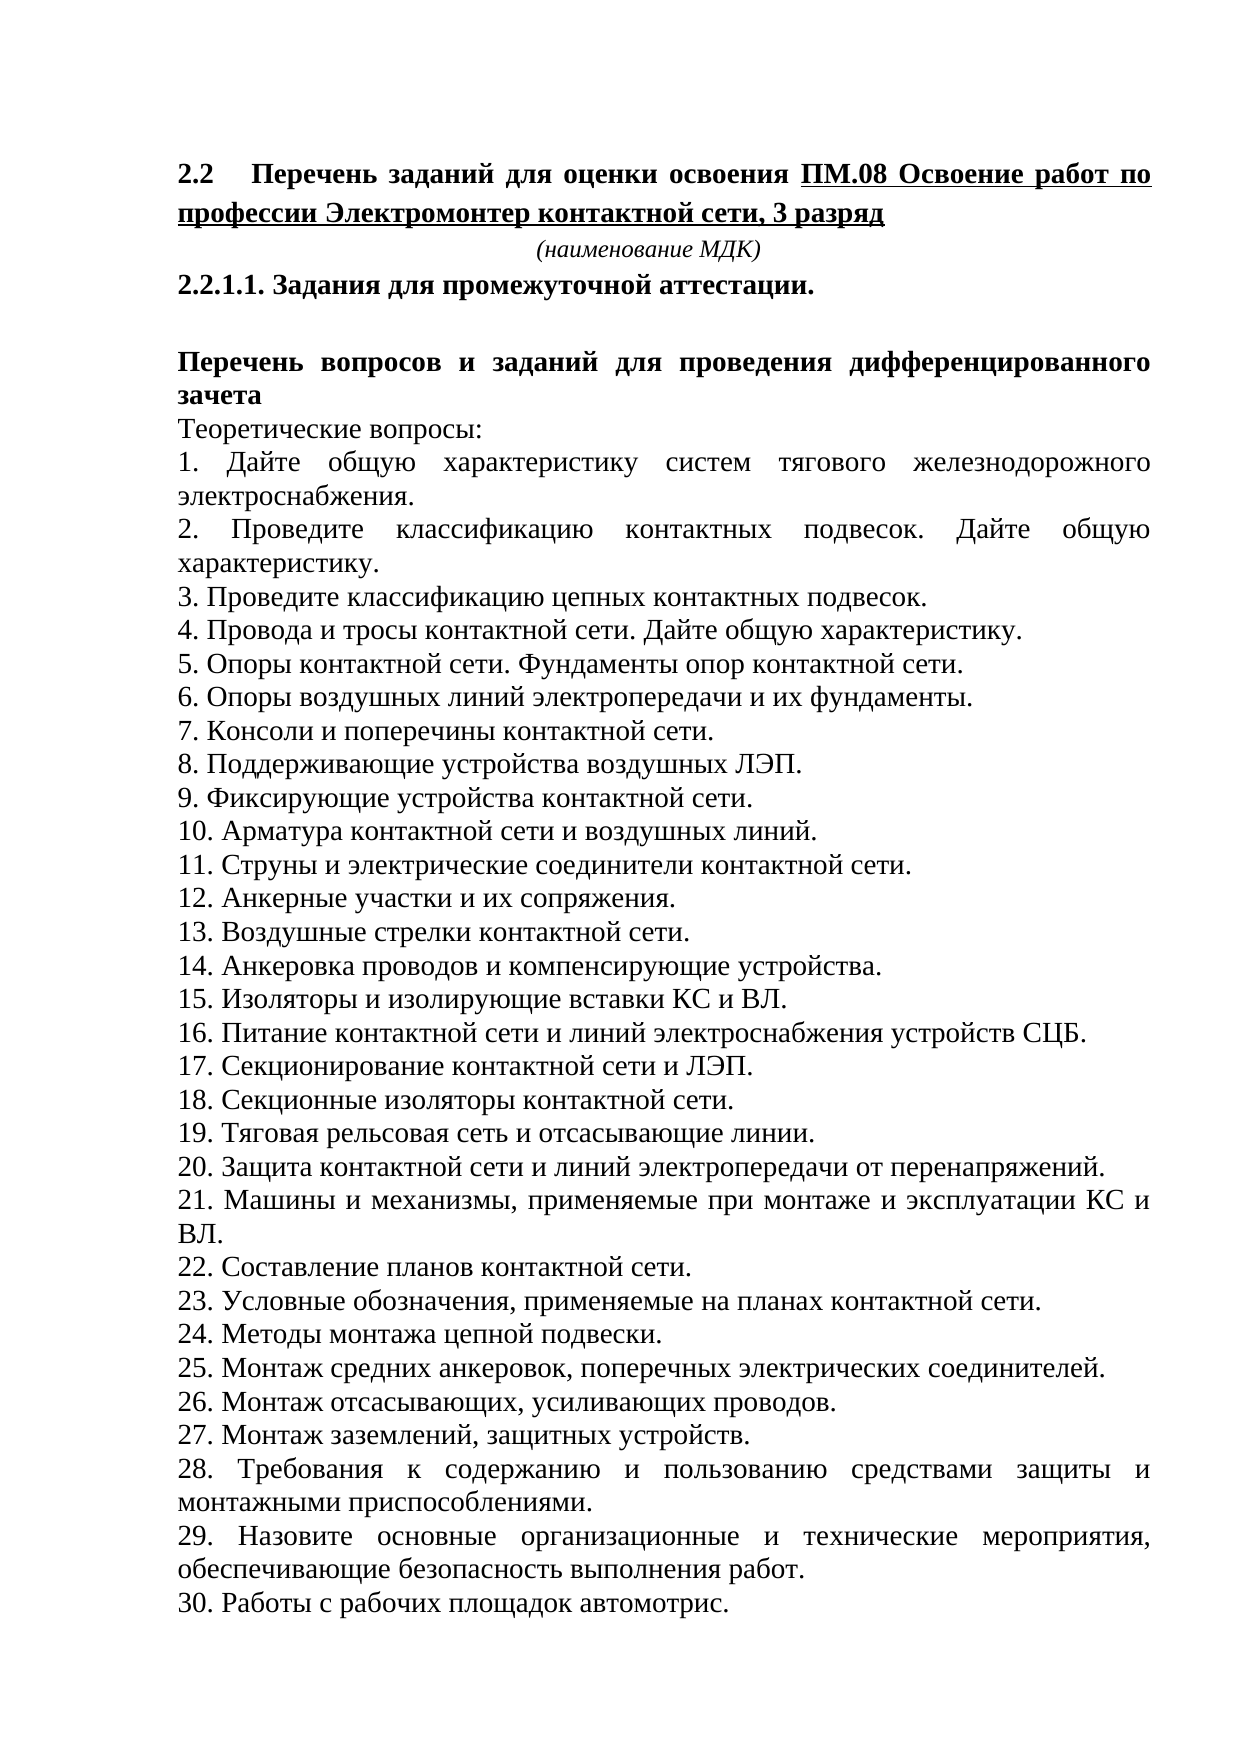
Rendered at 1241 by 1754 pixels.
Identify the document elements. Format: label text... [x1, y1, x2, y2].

text 23. Условные обозначения, применяемые на планах контактной сети. [177, 1283, 1152, 1317]
text 27. Монтаж заземлений, защитных устройств. [177, 1417, 1152, 1451]
text Теоретические вопросы: [177, 411, 1152, 444]
text 1. Дайте общую характеристику систем тягового железнодорожного электроснабжения. [177, 444, 1152, 512]
text 13. Воздушные стрелки контактной сети. [177, 914, 1152, 948]
text 29. Назовите основные организационные и технические мероприятия, обеспечивающие безопасность выполнения работ. [177, 1518, 1152, 1585]
text 4. Провода и тросы контактной сети. Дайте общую характеристику. [177, 612, 1152, 646]
text 3. Проведите классификацию цепных контактных подвесок. [177, 579, 1152, 612]
text 8. Поддерживающие устройства воздушных ЛЭП. [177, 746, 1152, 780]
text 30. Работы с рабочих площадок автомотрис. [177, 1585, 1152, 1618]
text 2. Проведите классификацию контактных подвесок. Дайте общую характеристику. [177, 512, 1152, 579]
text 28. Требования к содержанию и пользованию средствами защиты и монтажными приспособлениями. [177, 1451, 1152, 1518]
text 16. Питание контактной сети и линий электроснабжения устройств СЦБ. [177, 1015, 1152, 1048]
text 10. Арматура контактной сети и воздушных линий. [177, 813, 1152, 847]
text 21. Машины и механизмы, применяемые при монтаже и эксплуатации КС и ВЛ. [177, 1182, 1152, 1249]
text 7. Консоли и поперечины контактной сети. [177, 713, 1152, 746]
text (наименование МДК) [148, 234, 1152, 262]
text 17. Секционирование контактной сети и ЛЭП. [177, 1048, 1152, 1082]
text 6. Опоры воздушных линий электропередачи и их фундаменты. [177, 679, 1152, 713]
text 24. Методы монтажа цепной подвески. [177, 1317, 1152, 1350]
text 18. Секционные изоляторы контактной сети. [177, 1082, 1152, 1115]
text 25. Монтаж средних анкеровок, поперечных электрических соединителей. [177, 1350, 1152, 1384]
text 26. Монтаж отсасывающих, усиливающих проводов. [177, 1384, 1152, 1417]
text 11. Струны и электрические соединители контактной сети. [177, 847, 1152, 881]
text 9. Фиксирующие устройства контактной сети. [177, 780, 1152, 813]
text 19. Тяговая рельсовая сеть и отсасывающие линии. [177, 1115, 1152, 1149]
text 15. Изоляторы и изолирующие вставки КС и ВЛ. [177, 981, 1152, 1015]
text 2.2.1.1. Задания для промежуточной аттестации. [177, 267, 1152, 300]
text 12. Анкерные участки и их сопряжения. [177, 881, 1152, 914]
text Перечень вопросов и заданий для проведения дифференцированного зачета [177, 344, 1152, 411]
text 22. Составление планов контактной сети. [177, 1249, 1152, 1283]
text 20. Защита контактной сети и линий электропередачи от перенапряжений. [177, 1149, 1152, 1182]
text 5. Опоры контактной сети. Фундаменты опор контактной сети. [177, 646, 1152, 679]
list Перечень заданий для оценки освоения ПМ.08 Освоение работ по профессии Электромонтер контактной сети, 3 разряд [177, 157, 1152, 229]
text 14. Анкеровка проводов и компенсирующие устройства. [177, 948, 1152, 981]
